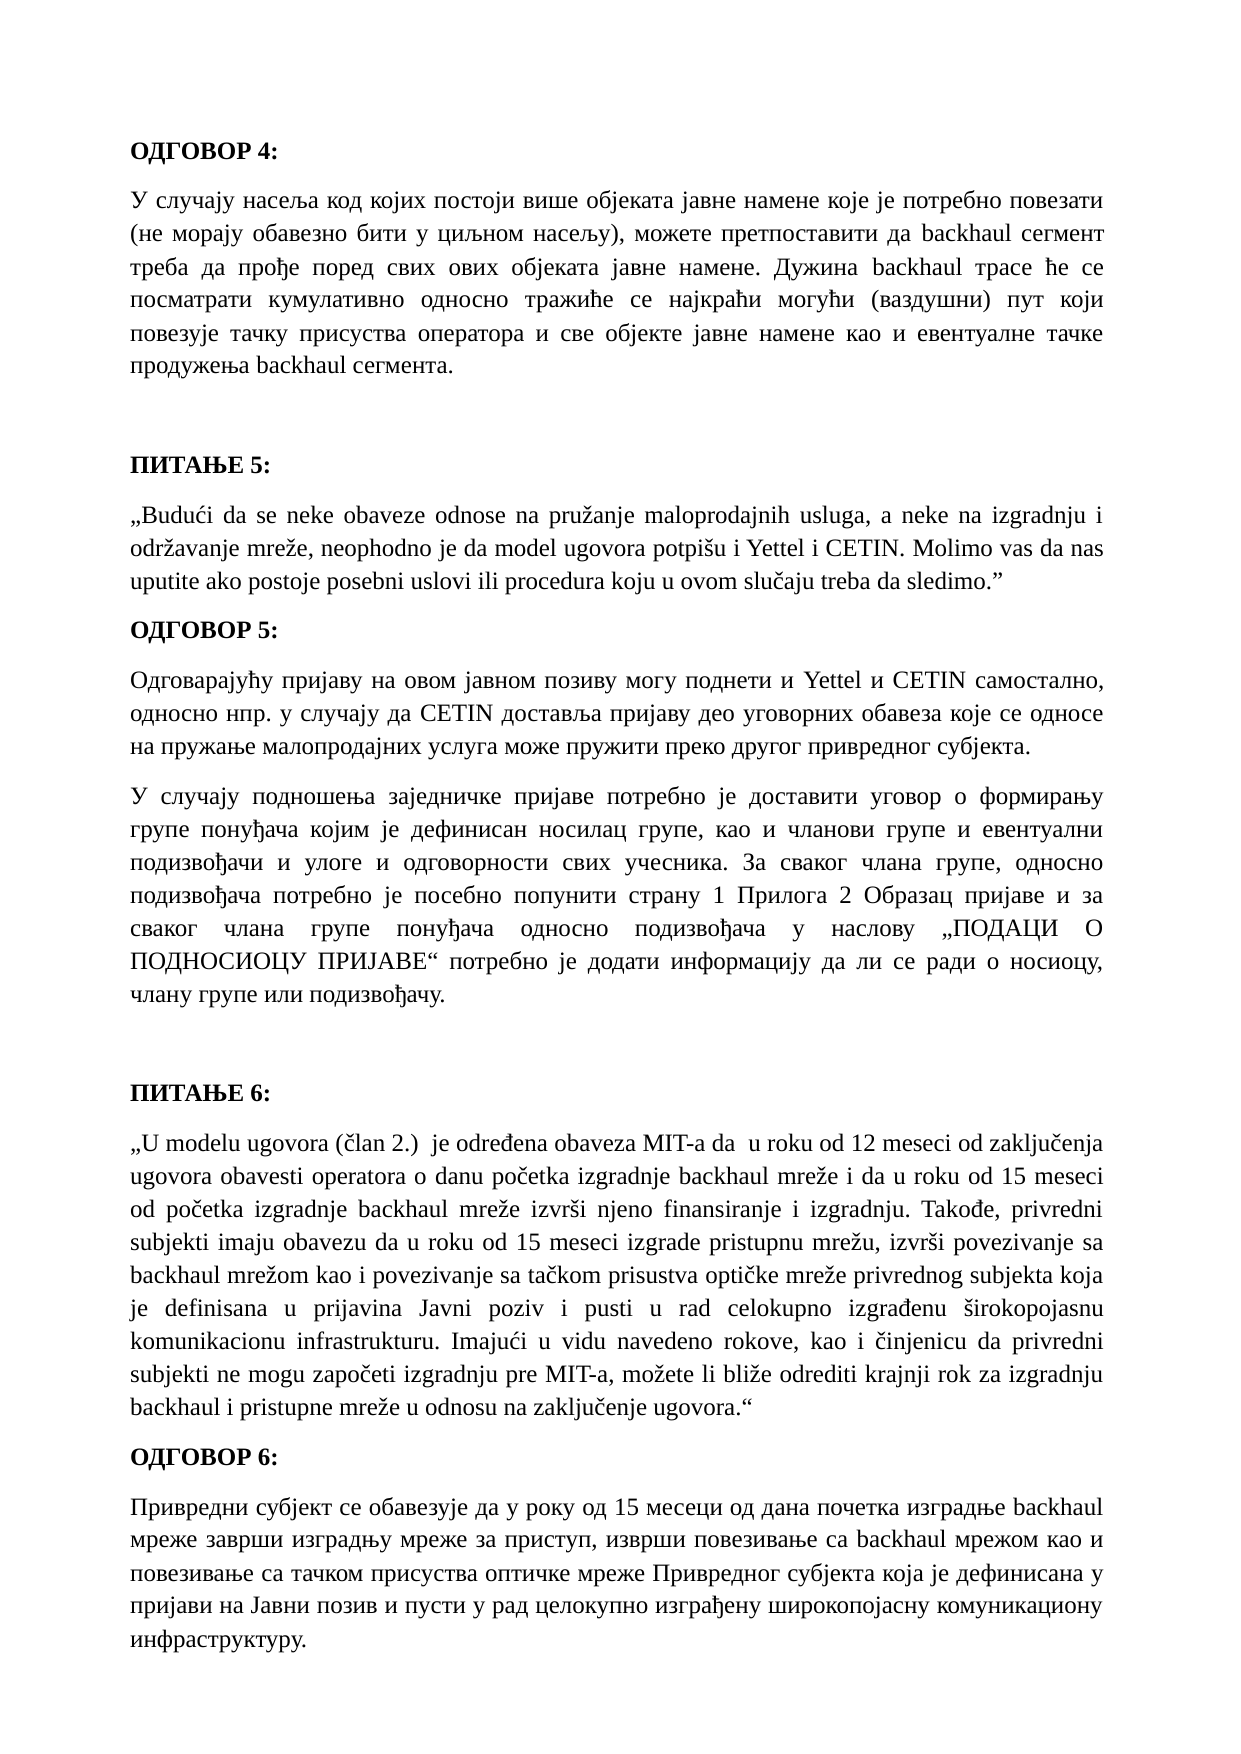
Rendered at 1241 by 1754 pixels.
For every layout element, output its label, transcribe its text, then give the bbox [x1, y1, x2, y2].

text „U modelu ugovora (član 2.) je određena obaveza MIT-a da u roku od 12 meseci od zaključenja ugovora obavesti operatora o danu početka izgradnje backhaul mreže i da u roku od 15 meseci od početka izgradnje backhaul mreže izvrši njeno finansiranje i izgradnju. Takođe, privredni subjekti imaju obavezu da u roku od 15 meseci izgrade pristupnu mrežu, izvrši povezivanje sa backhaul mrežom kao i povezivanje sa tačkom prisustva optičke mreže privrednog subjekta koja je definisana u prijavina Javni poziv i pusti u rad celokupno izgrađenu širokopojasnu komunikacionu infrastrukturu. Imajući u vidu navedeno rokove, kao i činjenicu da privredni subjekti ne mogu započeti izgradnju pre MIT-a, možete li bliže odrediti krajnji rok za izgradnju backhaul i pristupne mreže u odnosu na zaključenje ugovora.“ [130, 1128, 1104, 1421]
text Привредни субјект се обавезује да у року од 15 месеци од дана почетка изградње backhaul мреже заврши изградњу мреже за приступ, изврши повезивање са backhaul мрежом као и повезивање са тачком присуства оптичке мреже Привредног субјекта која је дефинисана у пријави на Јавни позив и пусти у рад целокупно изграђену широкопојасну комуникациону инфраструктуру. [130, 1492, 1104, 1652]
text ОДГОВОР 4: [130, 136, 1104, 164]
text ПИТАЊЕ 5: [130, 450, 1104, 479]
text ПИТАЊЕ 6: [130, 1078, 1104, 1107]
text ОДГОВОР 6: [130, 1442, 1104, 1471]
text У случају подношења заједничке пријаве потребно је доставити уговор о формирању групе понуђача којим је дефинисан носилац групе, као и чланови групе и евентуални подизвођачи и улоге и одговорности свих учесника. За сваког члана групе, односно подизвођача потребно је посебно попунити страну 1 Прилога 2 Образац пријаве и за сваког члана групе понуђача односно подизвођача у наслову „ПОДАЦИ О ПОДНОСИОЦУ ПРИЈАВЕ“ потребно је додати информацију да ли се ради о носиоцу, члану групе или подизвођачу. [130, 781, 1104, 1008]
text „Budući da se neke obaveze odnose na pružanje maloprodajnih usluga, a neke na izgradnju i održavanje mreže, neophodno je da model ugovora potpišu i Yettel i CETIN. Molimo vas da nas uputite ako postoje posebni uslovi ili procedura koju u ovom slučaju treba da sledimo.” [130, 500, 1104, 594]
text У случају насеља код којих постоји више објеката јавне намене које је потребно повезати (не морају обавезно бити у циљном насељу), можете претпоставити да backhaul сегмент треба да прође поред свих ових објеката јавне намене. Дужина backhaul трасе ће се посматрати кумулативно односно тражиће се најкраћи могући (ваздушни) пут који повезује тачку присуства оператора и све објекте јавне намене као и евентуалне тачке продужења backhaul сегмента. [130, 186, 1104, 379]
text ОДГОВОР 5: [130, 615, 1104, 644]
text Одговарајућу пријаву на овом јавном позиву могу поднети и Yettel и CETIN самостално, односно нпр. у случају да CETIN доставља пријаву део уговорних обавеза које се односе на пружање малопродајних услуга може пружити преко другог привредног субјекта. [130, 665, 1104, 760]
